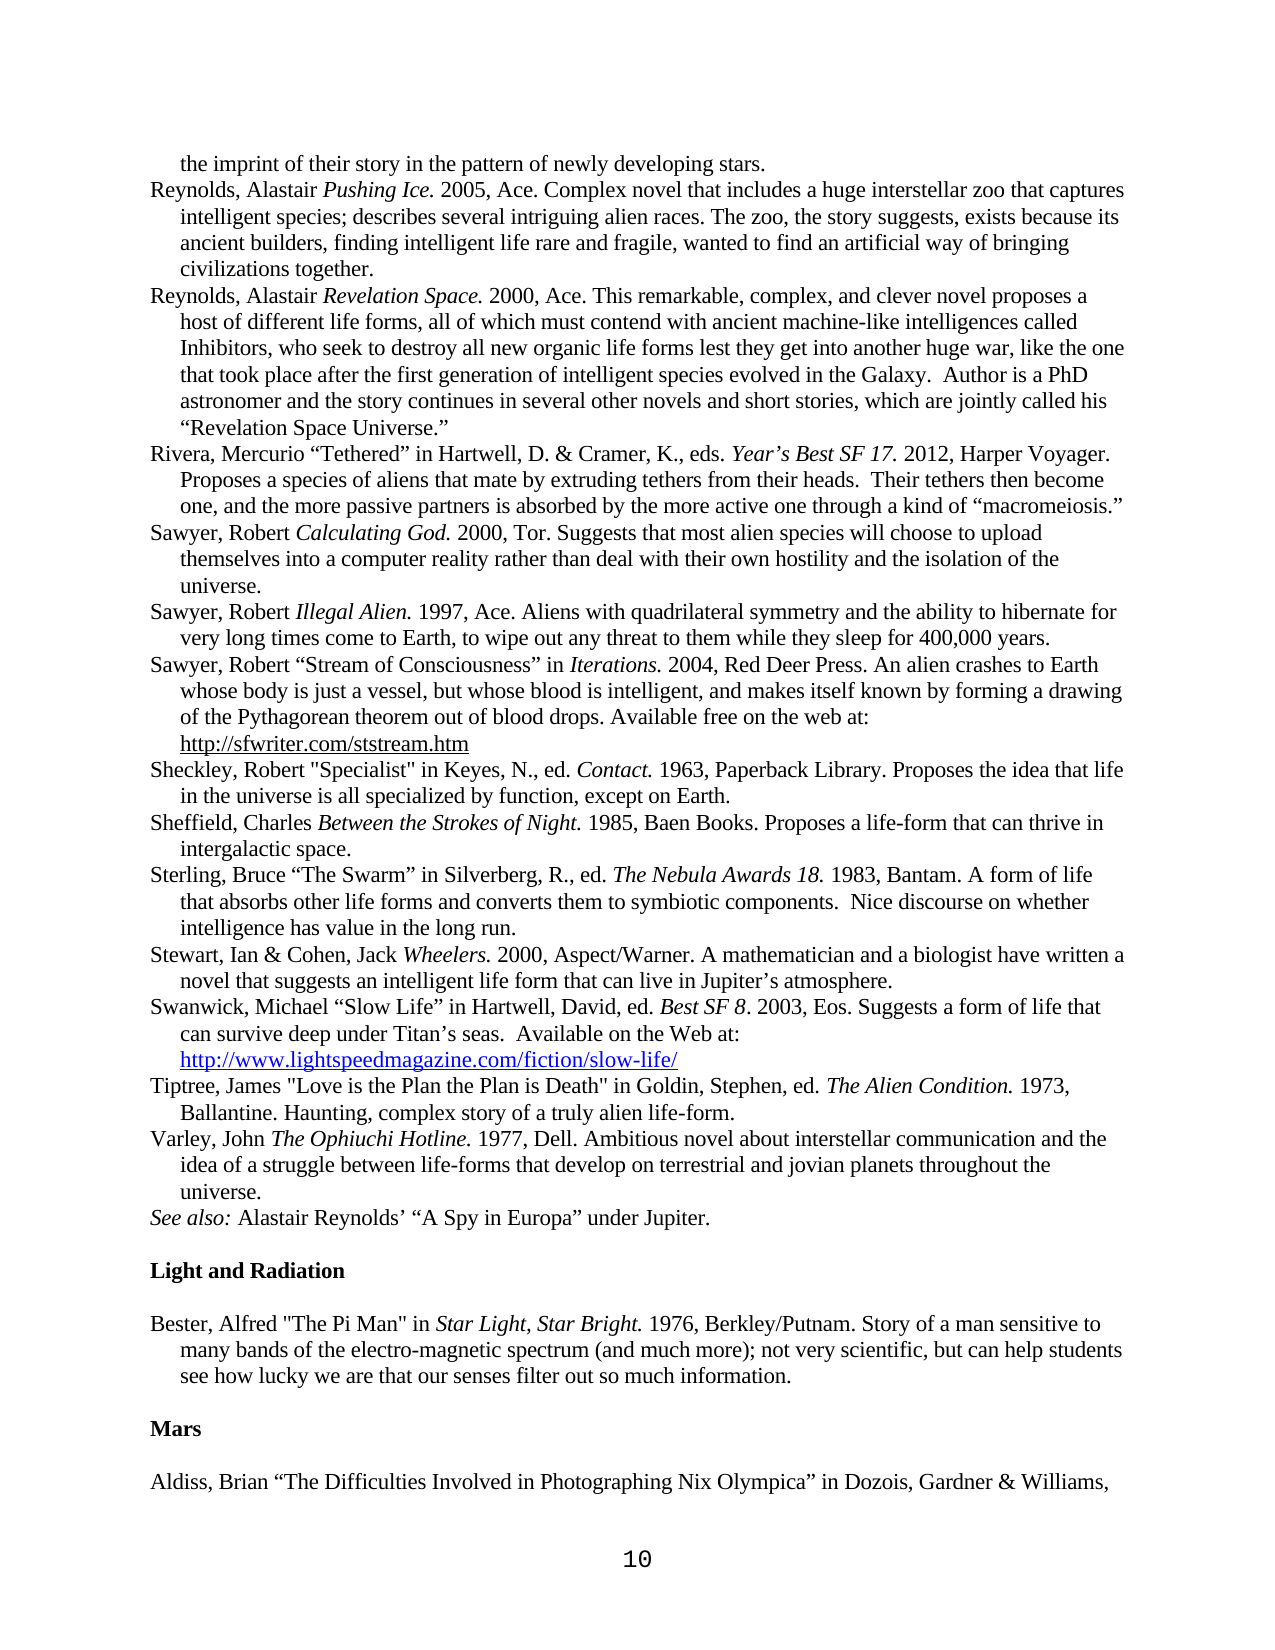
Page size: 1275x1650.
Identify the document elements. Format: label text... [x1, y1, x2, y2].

text Sawyer, Robert Illegal Alien. 1997, Ace. Aliens with quadrilateral symmetry and the ability to hibernate for very long times come to Earth, to wipe out any threat to them while they sleep for 400,000 years. [150, 598, 1125, 651]
text Reynolds, Alastair Pushing Ice. 2005, Ace. Complex novel that includes a huge interstellar zoo that captures intelligent species; describes several intriguing alien races. The zoo, the story suggests, exists because its ancient builders, finding intelligent life rare and fragile, wanted to find an artificial way of bringing civilizations together. [150, 176, 1125, 282]
text Tiptree, James "Love is the Plan the Plan is Death" in Goldin, Stephen, ed. The Alien Condition. 1973, Ballantine. Haunting, complex story of a truly alien life-form. [150, 1072, 1125, 1125]
text See also: Alastair Reynolds’ “A Spy in Europa” under Jupiter. [150, 1204, 1125, 1231]
subtitle Mars [150, 1415, 1125, 1441]
text Rivera, Mercurio “Tethered” in Hartwell, D. & Cramer, K., eds. Year’s Best SF 17. 2012, Harper Voyager. Proposes a species of aliens that mate by extruding tethers from their heads. Their tethers then become one, and the more passive partners is absorbed by the more active one through a kind of “macromeiosis.” [150, 440, 1125, 519]
text Sterling, Bruce “The Swarm” in Silverberg, R., ed. The Nebula Awards 18. 1983, Bantam. A form of life that absorbs other life forms and converts them to symbiotic components. Nice discourse on whether intelligence has value in the long run. [150, 862, 1125, 941]
text Sawyer, Robert “Stream of Consciousness” in Iterations. 2004, Red Deer Press. An alien crashes to Earth whose body is just a vessel, but whose blood is intelligent, and makes itself known by forming a drawing of the Pythagorean theorem out of blood drops. Available free on the web at: http://sfwriter.com/ststream.htm [150, 651, 1125, 756]
text Varley, John The Ophiuchi Hotline. 1977, Dell. Ambitious novel about interstellar communication and the idea of a struggle between life-forms that develop on terrestrial and jovian planets throughout the universe. [150, 1125, 1125, 1204]
text Bester, Alfred "The Pi Man" in Star Light, Star Bright. 1976, Berkley/Putnam. Story of a man sensitive to many bands of the electro-magnetic spectrum (and much more); not very scientific, but can help students see how lucky we are that our senses filter out so much information. [150, 1309, 1125, 1389]
text Stewart, Ian & Cohen, Jack Wheelers. 2000, Aspect/Warner. A mathematician and a biologist have written a novel that suggests an intelligent life form that can live in Jupiter’s atmosphere. [150, 941, 1125, 993]
text Sheffield, Charles Between the Strokes of Night. 1985, Baen Books. Proposes a life-form that can thrive in intergalactic space. [150, 809, 1125, 862]
text Swanwick, Michael “Slow Life” in Hartwell, David, ed. Best SF 8. 2003, Eos. Suggests a form of life that can survive deep under Titan’s seas. Available on the Web at: http://www.lightspeedmagazine.com/fiction/slow-life/ [150, 993, 1125, 1072]
text Sawyer, Robert Calculating God. 2000, Tor. Suggests that most alien species will choose to upload themselves into a computer reality rather than deal with their own hostility and the isolation of the universe. [150, 519, 1125, 598]
text Light and Radiation [150, 1257, 1125, 1283]
text Reynolds, Alastair Revelation Space. 2000, Ace. This remarkable, complex, and clever novel proposes a host of different life forms, all of which must contend with ancient machine-like intelligences called Inhibitors, who seek to destroy all new organic life forms lest they get into another huge war, like the one that took place after the first generation of intelligent species evolved in the Galaxy. Author is a PhD astronomer and the story continues in several other novels and short stories, which are jointly called his “Revelation Space Universe.” [150, 282, 1125, 440]
text Sheckley, Robert "Specialist" in Keyes, N., ed. Contact. 1963, Paperback Library. Proposes the idea that life in the universe is all specialized by function, except on Earth. [150, 756, 1125, 809]
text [150, 150, 1125, 176]
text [150, 1468, 1125, 1494]
